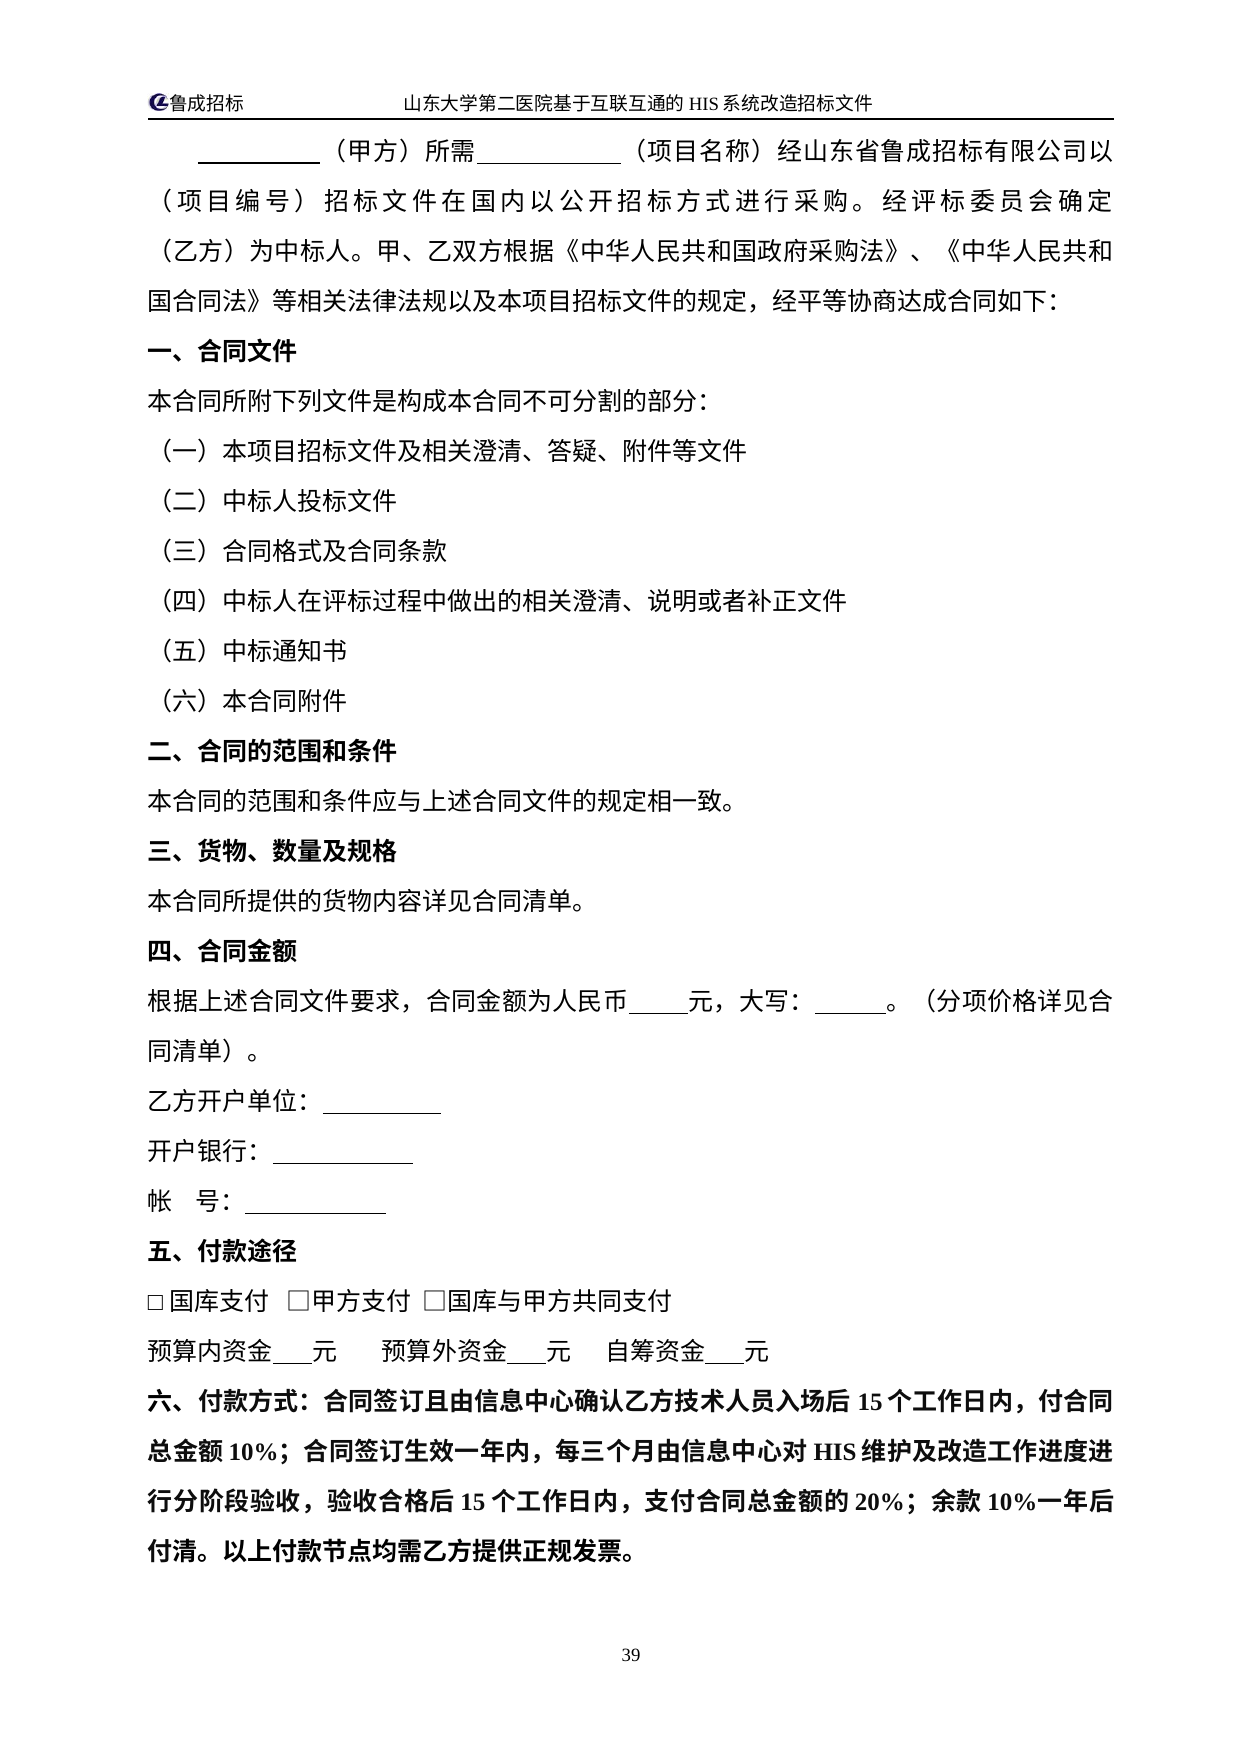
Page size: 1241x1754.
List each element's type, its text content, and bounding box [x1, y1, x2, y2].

text 六、付款方式：合同签订且由信息中心确认乙方技术人员入场后15个工作日内，付合同总金额10%；合同签订生效一年内，每三个月由信息中心对HIS维护及改造工作进度进行分阶段验收，验收合格后15个工作日内，支付合同总金额的20%；余款10%一年后付清。以上付款节点均需乙方提供正规发票。 [148, 1371, 1114, 1571]
text 二、合同的范围和条件 [148, 721, 1114, 771]
text （五）中标通知书 [148, 621, 1114, 671]
text 帐 号： [148, 1171, 1114, 1221]
text 一、合同文件 [148, 321, 1114, 371]
text 本合同的范围和条件应与上述合同文件的规定相一致。 [148, 771, 1114, 821]
text 四、合同金额 [148, 921, 1114, 971]
picture [147, 93, 169, 111]
text 五、付款途径 [148, 1221, 1114, 1271]
text □ 国库支付 □甲方支付 □国库与甲方共同支付 [148, 1271, 1114, 1321]
text 三、货物、数量及规格 [148, 821, 1114, 871]
text （甲方）所需 （项目名称）经山东省鲁成招标有限公司以 （项目编号）招标文件在国内以公开招标方式进行采购。经评标委员会确定 （乙方）为中标人。甲、乙双方根据《中华人民共和国政府采购法》、《中华人民共和国合同法》等相关法律法规以及本项目招标文件的规定，经平等协商达成合同如下： [148, 121, 1114, 321]
text 本合同所附下列文件是构成本合同不可分割的部分： [148, 371, 1114, 421]
text （二）中标人投标文件 [148, 471, 1114, 521]
text （四）中标人在评标过程中做出的相关澄清、说明或者补正文件 [148, 571, 1114, 621]
text （六）本合同附件 [148, 671, 1114, 721]
text （三）合同格式及合同条款 [148, 521, 1114, 571]
text 开户银行： [148, 1121, 1114, 1171]
text 本合同所提供的货物内容详见合同清单。 [148, 871, 1114, 921]
text 预算内资金 元 预算外资金 元 自筹资金 元 [148, 1321, 1114, 1371]
text 乙方开户单位： [148, 1071, 1114, 1121]
text （一）本项目招标文件及相关澄清、答疑、附件等文件 [148, 421, 1114, 471]
text 根据上述合同文件要求，合同金额为人民币 元，大写： 。（分项价格详见合同清单）。 [148, 971, 1114, 1071]
